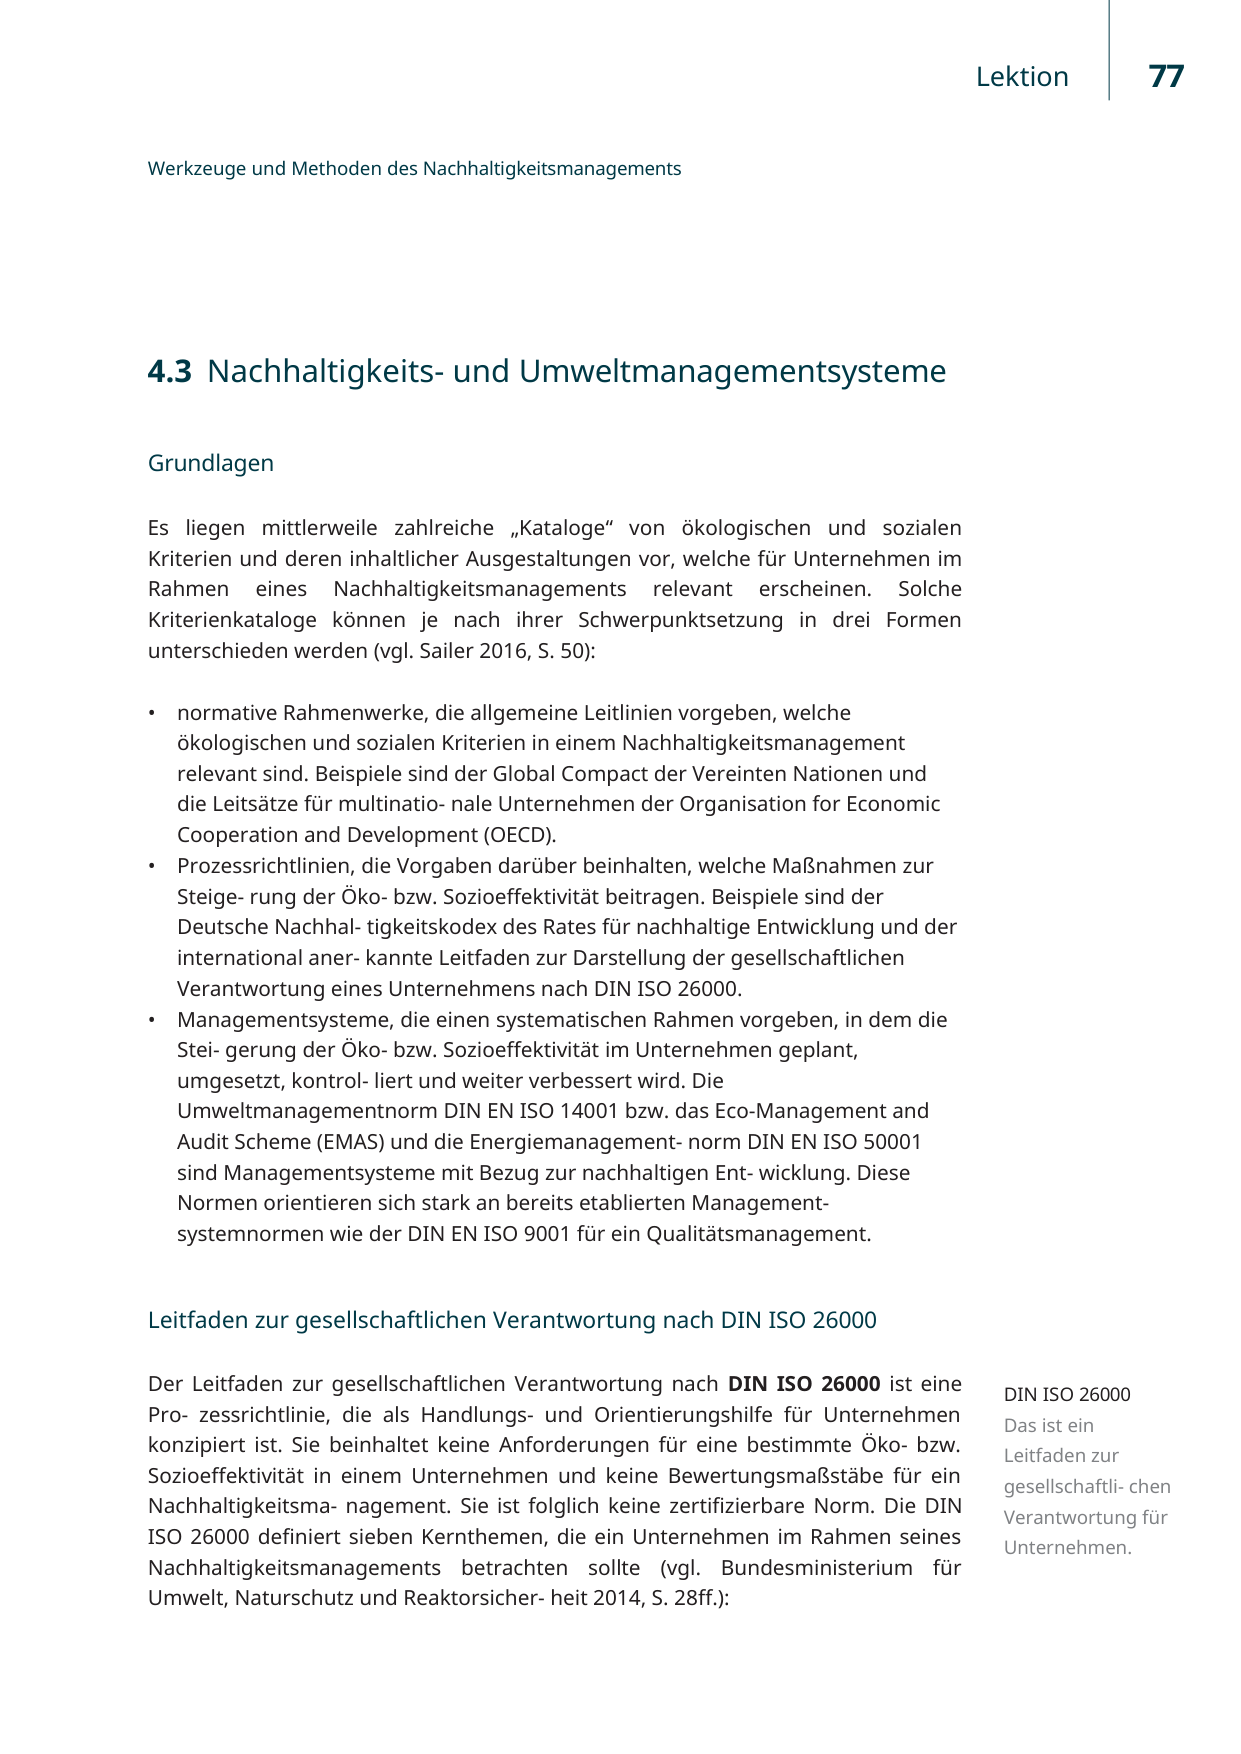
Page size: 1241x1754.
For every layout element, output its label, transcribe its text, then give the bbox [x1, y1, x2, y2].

text Es liegen mittlerweile zahlreiche „Kataloge“ von ökologischen und sozialen Kriterien und deren inhaltlicher Ausgestaltungen vor, welche für Unternehmen im Rahmen eines Nachhaltigkeitsmanagements relevant erscheinen. Solche Kriterienkataloge können je nach ihrer Schwerpunktsetzung in drei Formen unterschieden werden (vgl. Sailer 2016, S. 50): [147, 513, 963, 664]
list normative Rahmenwerke, die allgemeine Leitlinien vorgeben, welche ökologischen und sozialen Kriterien in einem Nachhaltigkeitsmanagement relevant sind. Beispiele sind der Global Compact der Vereinten Nationen und die Leitsätze für multinatio- nale Unternehmen der Organisation for Economic Cooperation and Development (OECD). [148, 698, 960, 848]
subtitle Grundlagen [148, 447, 1192, 478]
text Das ist ein Leitfaden zur gesellschaftli- chen Verantwortung für Unternehmen. [1003, 1412, 1177, 1560]
subtitle Nachhaltigkeits- und Umweltmanagementsysteme [147, 348, 1192, 391]
text Der Leitfaden zur gesellschaftlichen Verantwortung nach DIN ISO 26000 ist eine Pro- zessrichtlinie, die als Handlungs- und Orientierungshilfe für Unternehmen konzipiert ist. Sie beinhaltet keine Anforderungen für eine bestimmte Öko- bzw. Sozioeffektivität in einem Unternehmen und keine Bewertungsmaßstäbe für ein Nachhaltigkeitsma- nagement. Sie ist folglich keine zertifizierbare Norm. Die DIN ISO 26000 definiert sieben Kernthemen, die ein Unternehmen im Rahmen seines Nachhaltigkeitsmanagements betrachten sollte (vgl. Bundesministerium für Umwelt, Naturschutz und Reaktorsicher- heit 2014, S. 28ff.): [148, 1369, 962, 1612]
subtitle Leitfaden zur gesellschaftlichen Verantwortung nach DIN ISO 26000 [148, 1304, 1192, 1335]
text Werkzeuge und Methoden des Nachhaltigkeitsmanagements [148, 155, 1192, 180]
text DIN ISO 26000 [1003, 1382, 1192, 1407]
list Managementsysteme, die einen systematischen Rahmen vorgeben, in dem die Stei- gerung der Öko- bzw. Sozioeffektivität im Unternehmen geplant, umgesetzt, kontrol- liert und weiter verbessert wird. Die Umweltmanagementnorm DIN EN ISO 14001 bzw. das Eco-Management and Audit Scheme (EMAS) und die Energiemanagement- norm DIN EN ISO 50001 sind Managementsysteme mit Bezug zur nachhaltigen Ent- wicklung. Diese Normen orientieren sich stark an bereits etablierten Management- systemnormen wie der DIN EN ISO 9001 für ein Qualitätsmanagement. [148, 1005, 956, 1247]
list Prozessrichtlinien, die Vorgaben darüber beinhalten, welche Maßnahmen zur Steige- rung der Öko- bzw. Sozioeffektivität beitragen. Beispiele sind der Deutsche Nachhal- tigkeitskodex des Rates für nachhaltige Entwicklung und der international aner- kannte Leitfaden zur Darstellung der gesellschaftlichen Verantwortung eines Unternehmens nach DIN ISO 26000. [148, 851, 960, 1002]
